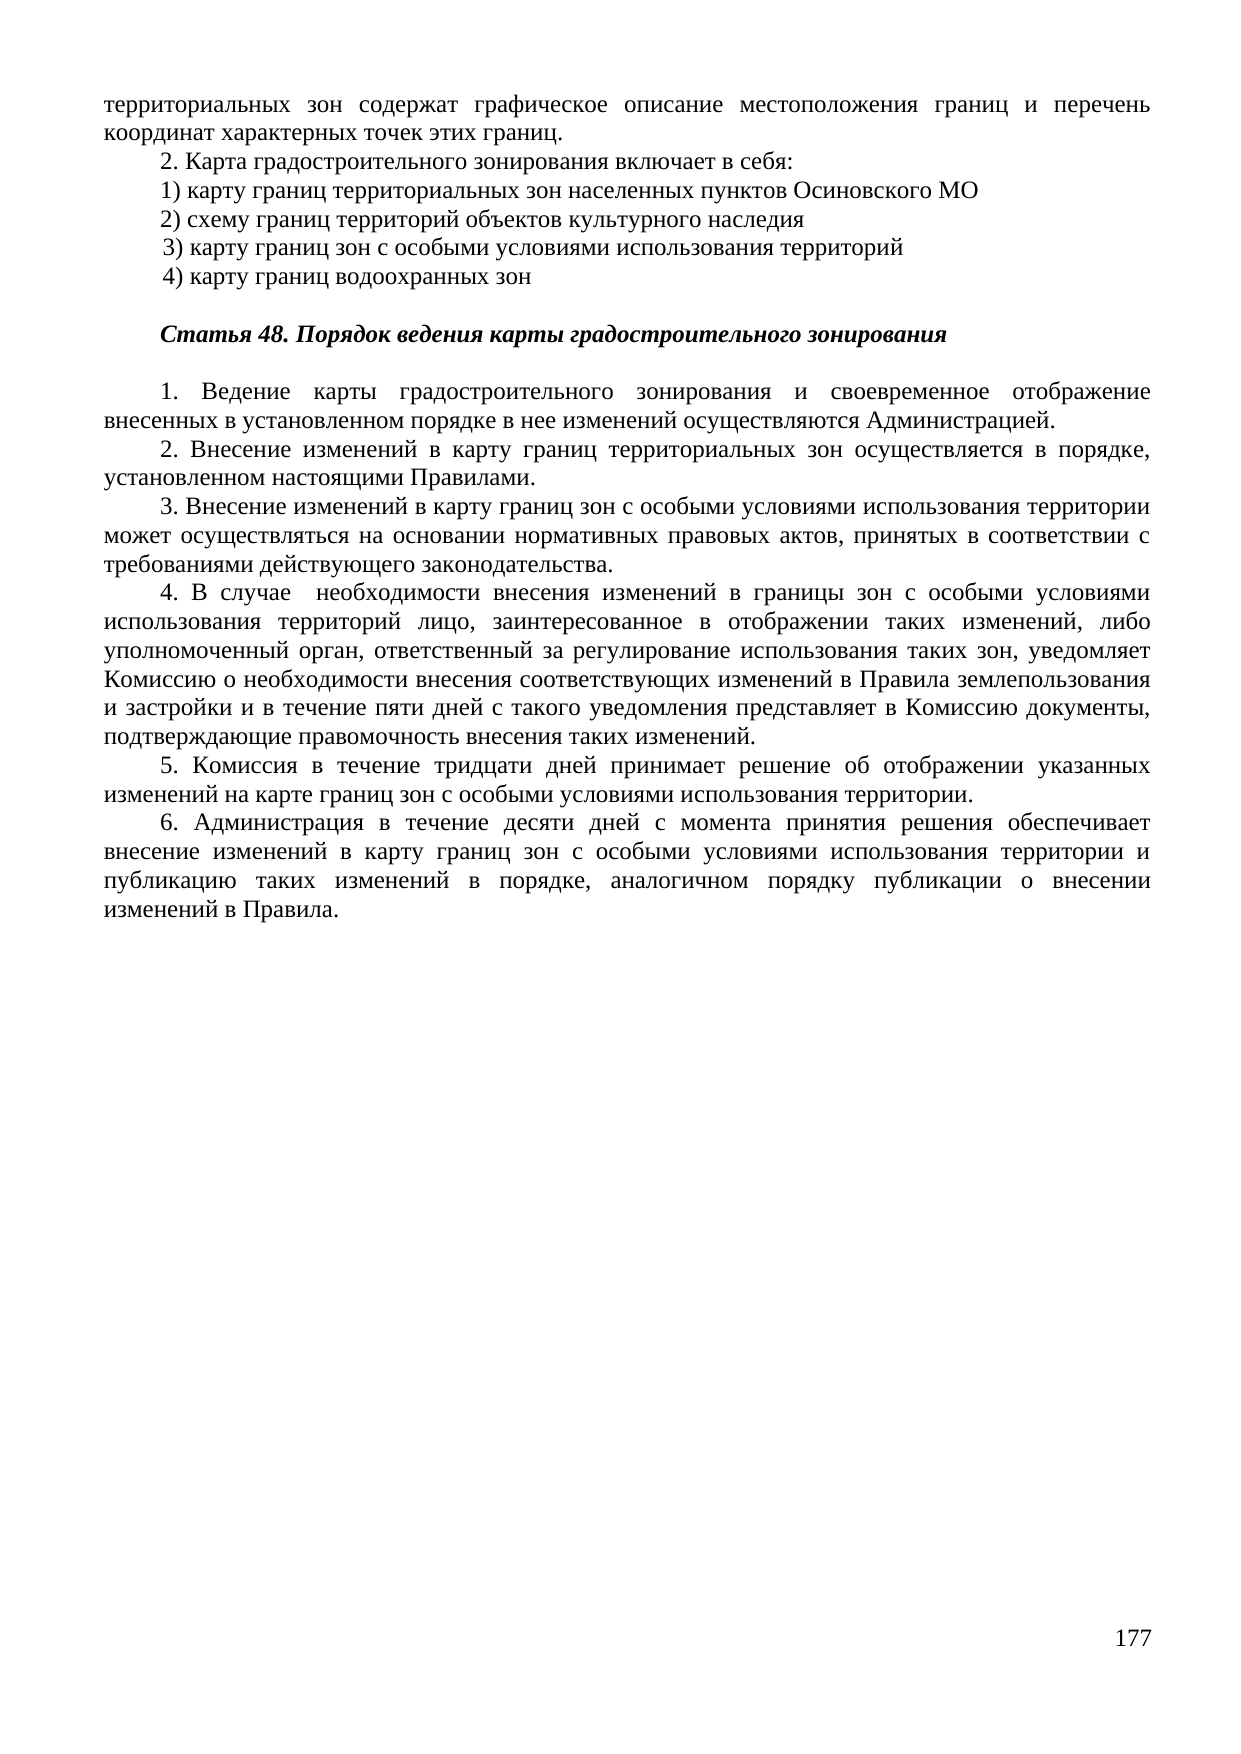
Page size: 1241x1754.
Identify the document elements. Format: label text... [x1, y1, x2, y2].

text 6. Администрация в течение десяти дней с момента принятия решения обеспечивает внесение изменений в карту границ зон с особыми условиями использования территории и публикацию таких изменений в порядке, аналогичном порядку публикации о внесении изменений в Правила. [103, 807, 1152, 922]
text 2. Внесение изменений в карту границ территориальных зон осуществляется в порядке, установленном настоящими Правилами. [103, 434, 1152, 491]
text 2) схему границ территорий объектов культурного наследия [103, 204, 1152, 232]
text 1) карту границ территориальных зон населенных пунктов Осиновского МО [103, 175, 1152, 204]
text 1. Ведение карты градостроительного зонирования и своевременное отображение внесенных в установленном порядке в нее изменений осуществляются Администрацией. [103, 376, 1152, 434]
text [103, 89, 1152, 146]
text 4. В случае необходимости внесения изменений в границы зон с особыми условиями использования территорий лицо, заинтересованное в отображении таких изменений, либо уполномоченный орган, ответственный за регулирование использования таких зон, уведомляет Комиссию о необходимости внесения соответствующих изменений в Правила землепользования и застройки и в течение пяти дней с такого уведомления представляет в Комиссию документы, подтверждающие правомочность внесения таких изменений. [103, 577, 1152, 750]
text 3. Внесение изменений в карту границ зон с особыми условиями использования территории может осуществляться на основании нормативных правовых актов, принятых в соответствии с требованиями действующего законодательства. [103, 491, 1152, 577]
text 3) карту границ зон с особыми условиями использования территорий [103, 232, 1152, 261]
text 4) карту границ водоохранных зон [103, 261, 1152, 290]
text Статья 48. Порядок ведения карты градостроительного зонирования [103, 319, 1152, 347]
text 2. Карта градостроительного зонирования включает в себя: [103, 146, 1152, 175]
text 5. Комиссия в течение тридцати дней принимает решение об отображении указанных изменений на карте границ зон с особыми условиями использования территории. [103, 750, 1152, 807]
